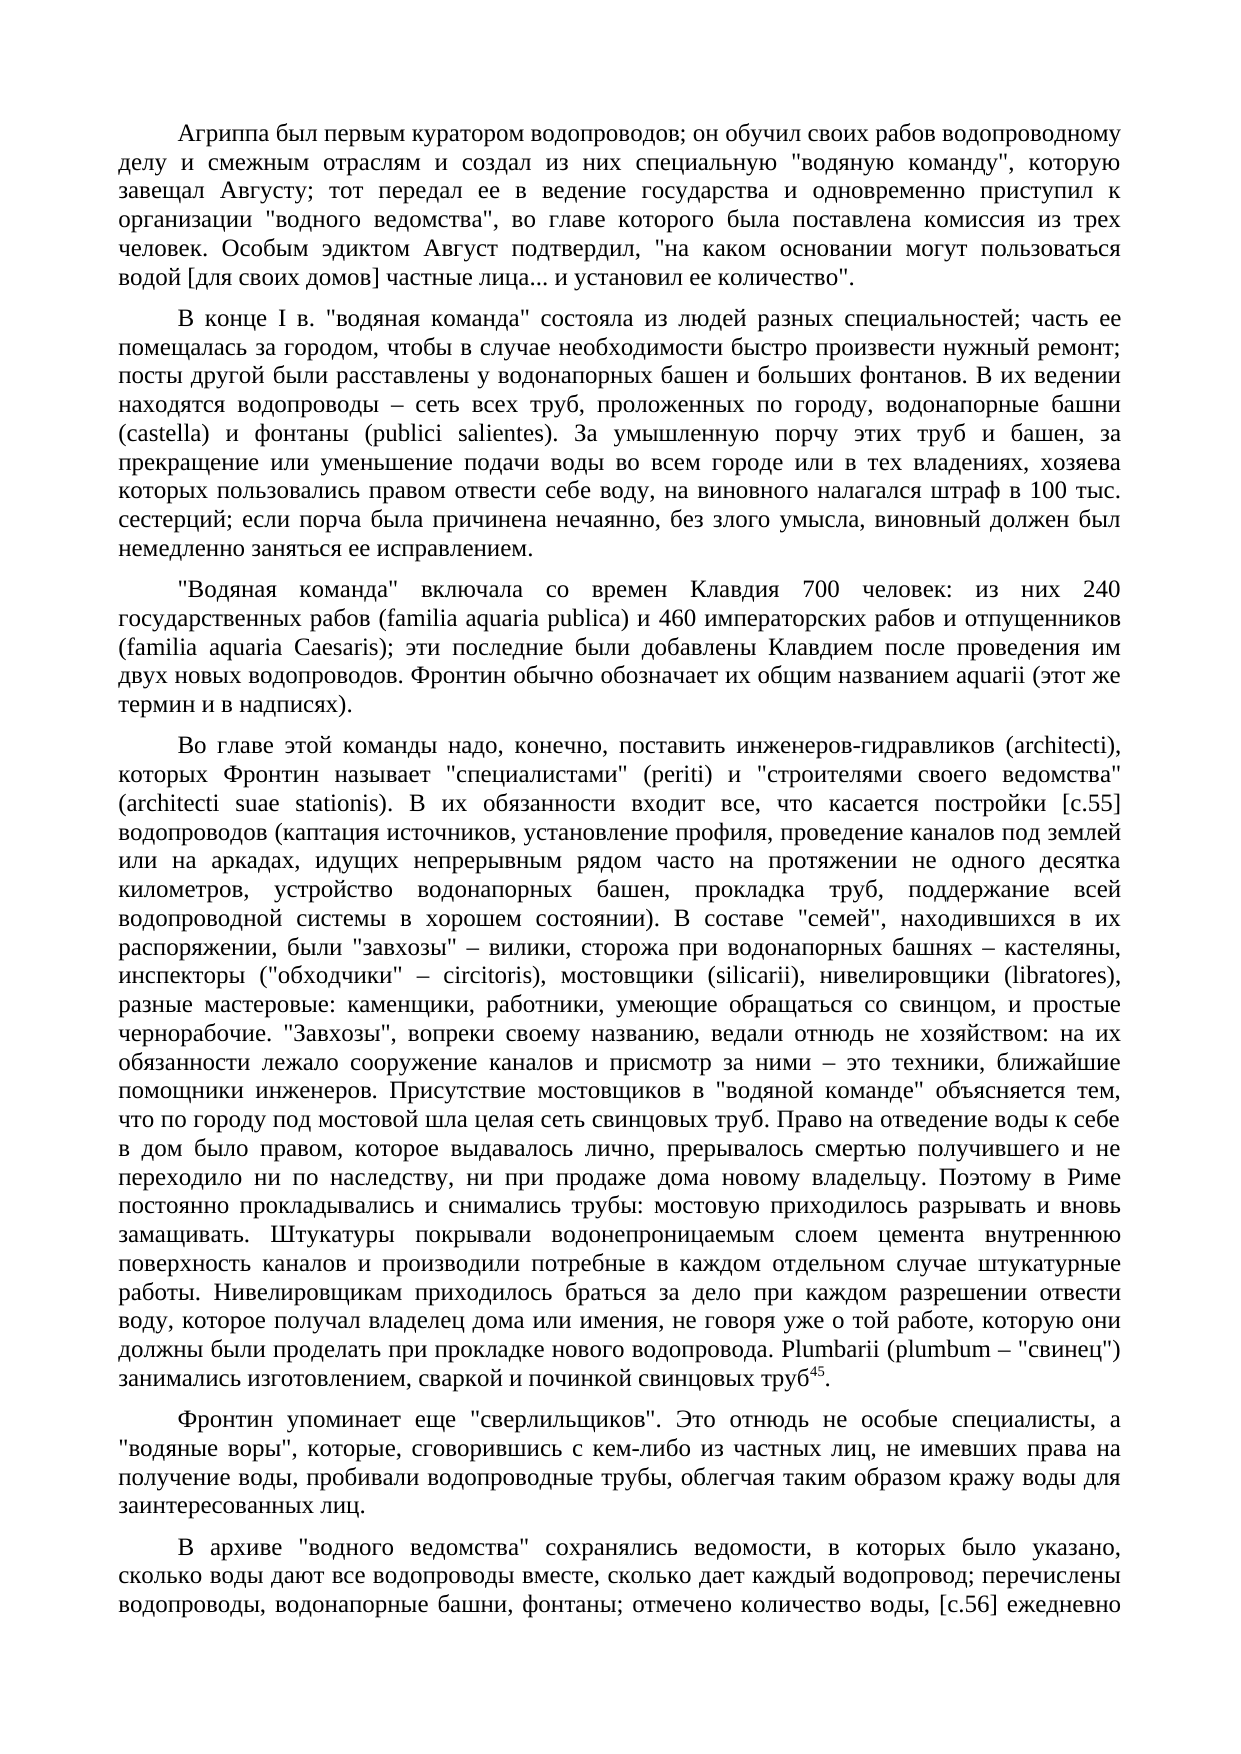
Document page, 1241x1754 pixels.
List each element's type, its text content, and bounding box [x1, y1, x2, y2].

text Фронтин упоминает еще "сверлильщиков". Это отнюдь не особые специалисты, а "водяные воры", которые, сговорившись с кем-либо из частных лиц, не имевших права на получение воды, пробивали водопроводные трубы, облегчая таким образом кражу воды для заинтересованных лиц. [118, 1404, 1122, 1519]
text В конце I в. "водяная команда" состояла из людей разных специальностей; часть ее помещалась за городом, чтобы в случае необходимости быстро произвести нужный ремонт; посты другой были расставлены у водонапорных башен и больших фонтанов. В их ведении находятся водопроводы – сеть всех труб, проложенных по городу, водонапорные башни (castella) и фонтаны (publici salientes). За умышленную порчу этих труб и башен, за прекращение или уменьшение подачи воды во всем городе или в тех владениях, хозяева которых пользовались правом отвести себе воду, на виновного налагался штраф в 100 тыс. сестерций; если порча была причинена нечаянно, без злого умысла, виновный должен был немедленно заняться ее исправлением. [118, 303, 1122, 562]
text Агриппа был первым куратором водопроводов; он обучил своих рабов водопроводному делу и смежным отраслям и создал из них специальную "водяную команду", которую завещал Августу; тот передал ее в ведение государства и одновременно приступил к организации "водного ведомства", во главе которого была поставлена комиссия из трех человек. Особым эдиктом Август подтвердил, "на каком основании могут пользоваться водой [для своих домов] частные лица... и установил ее количество". [118, 118, 1122, 291]
text "Водяная команда" включала со времен Клавдия 700 человек: из них 240 государственных рабов (familia aquaria publica) и 460 императорских рабов и отпущенников (familia aquaria Caesaris); эти последние были добавлены Клавдием после проведения им двух новых водопроводов. Фронтин обычно обозначает их общим названием aquarii (этот же термин и в надписях). [118, 574, 1122, 718]
text Во главе этой команды надо, конечно, поставить инженеров-гидравликов (architecti), которых Фронтин называет "специалистами" (periti) и "строителями своего ведомства" (architecti suae stationis). В их обязанности входит все, что касается постройки [с.55] водопроводов (каптация источников, установление профиля, проведение каналов под землей или на аркадах, идущих непрерывным рядом часто на протяжении не одного десятка километров, устройство водонапорных башен, прокладка труб, поддержание всей водопроводной системы в хорошем состоянии). В составе "семей", находившихся в их распоряжении, были "завхозы" – вилики, сторожа при водонапорных башнях – кастеляны, инспекторы ("обходчики" – circitoris), мостовщики (silicarii), нивелировщики (libratores), разные мастеровые: каменщики, работники, умеющие обращаться со свинцом, и простые чернорабочие. "Завхозы", вопреки своему названию, ведали отнюдь не хозяйством: на их обязанности лежало сооружение каналов и присмотр за ними – это техники, ближайшие помощники инженеров. Присутствие мостовщиков в "водяной команде" объясняется тем, что по городу под мостовой шла целая сеть свинцовых труб. Право на отведение воды к себе в дом было правом, которое выдавалось лично, прерывалось смертью получившего и не переходило ни по наследству, ни при продаже дома новому владельцу. Поэтому в Риме постоянно прокладывались и снимались трубы: мостовую приходилось разрывать и вновь замащивать. Штукатуры покрывали водонепроницаемым слоем цемента внутреннюю поверхность каналов и производили потребные в каждом отдельном случае штукатурные работы. Нивелировщикам приходилось браться за дело при каждом разрешении отвести воду, которое получал владелец дома или имения, не говоря уже о той работе, которую они должны были проделать при прокладке нового водопровода. Plumbarii (plumbum – "свинец") занимались изготовлением, сваркой и починкой свинцовых труб45. [118, 731, 1122, 1392]
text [118, 1532, 1122, 1618]
